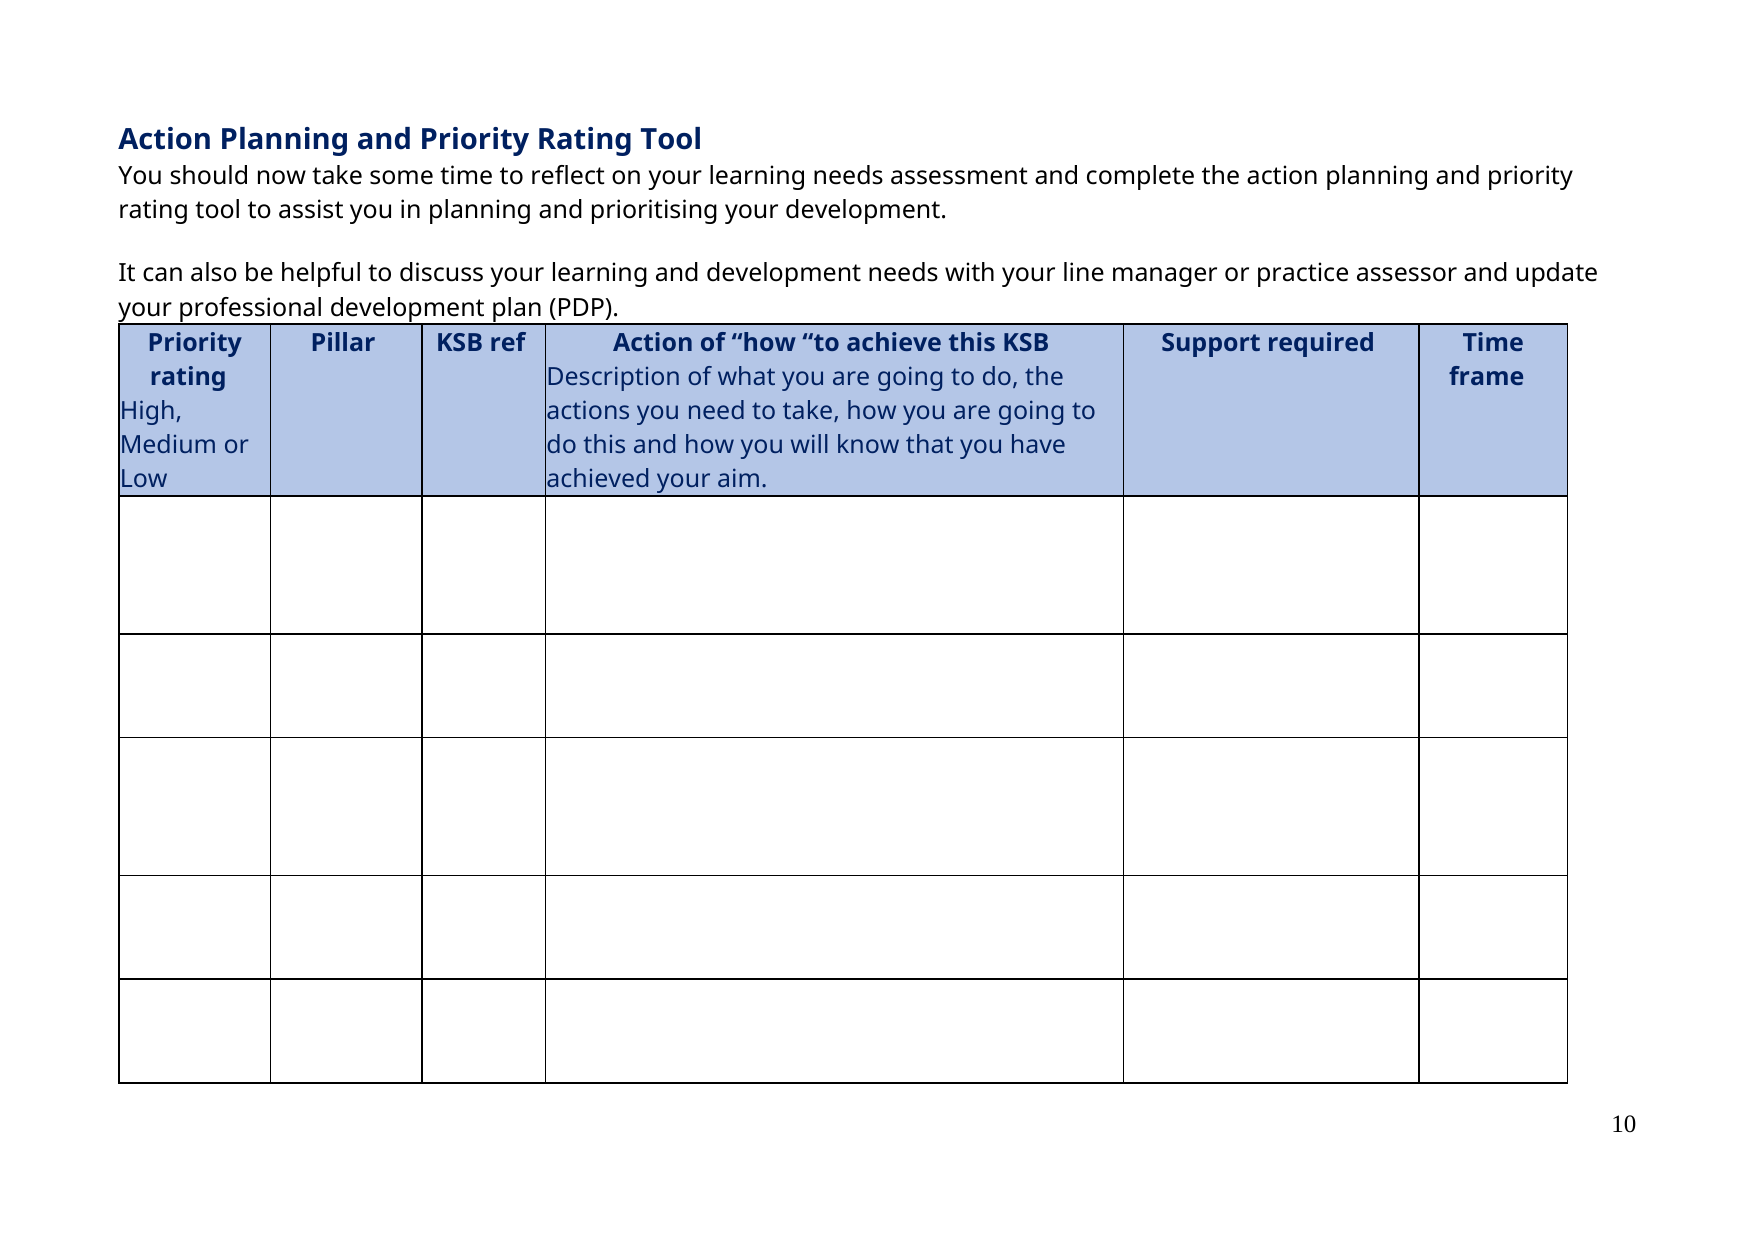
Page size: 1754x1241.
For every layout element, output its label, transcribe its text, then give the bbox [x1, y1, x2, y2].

table_cell [271, 635, 421, 737]
table_cell [120, 635, 270, 737]
table_cell [546, 980, 1123, 1082]
table_cell [1124, 876, 1418, 978]
table_cell [271, 980, 421, 1082]
table_cell [1420, 497, 1567, 633]
table_cell [1124, 635, 1418, 737]
table_cell [423, 876, 545, 978]
table_cell [271, 738, 421, 874]
table_cell [120, 497, 270, 633]
table_cell [271, 497, 421, 633]
table_cell [423, 635, 545, 737]
table_cell [1124, 497, 1418, 633]
text You should now take some time to reflect on your learning needs assessment and complete the action planning and priority rating tool to assist you in planning and prioritising your development. [118, 158, 1636, 226]
table_cell [1124, 738, 1418, 874]
table_cell [423, 738, 545, 874]
table_cell [120, 876, 270, 978]
table_cell [1124, 980, 1418, 1082]
table_header Pillar [271, 325, 421, 495]
table_cell [120, 738, 270, 874]
table_header Priority rating High, Medium or Low [120, 325, 270, 495]
table_header Support required [1124, 325, 1418, 495]
table_cell [271, 876, 421, 978]
table_cell [120, 980, 270, 1082]
table_cell [546, 876, 1123, 978]
table_cell [546, 497, 1123, 633]
table_cell [1420, 635, 1567, 737]
table_cell [546, 635, 1123, 737]
text It can also be helpful to discuss your learning and development needs with your line manager or practice assessor and update your professional development plan (PDP). [118, 255, 1636, 323]
table_header Action of “how “to achieve this KSB Description of what you are going to do, the actions you need to take, how you are going to do this and how you will know that you have achieved your aim. [546, 325, 1123, 495]
table_cell [546, 738, 1123, 874]
table_cell [423, 497, 545, 633]
table_header Time frame [1420, 325, 1567, 495]
table_cell [1420, 980, 1567, 1082]
table_cell [1420, 876, 1567, 978]
table_cell [423, 980, 545, 1082]
table_header KSB ref [423, 325, 545, 495]
table_cell [1420, 738, 1567, 874]
text Action Planning and Priority Rating Tool [118, 118, 1636, 158]
